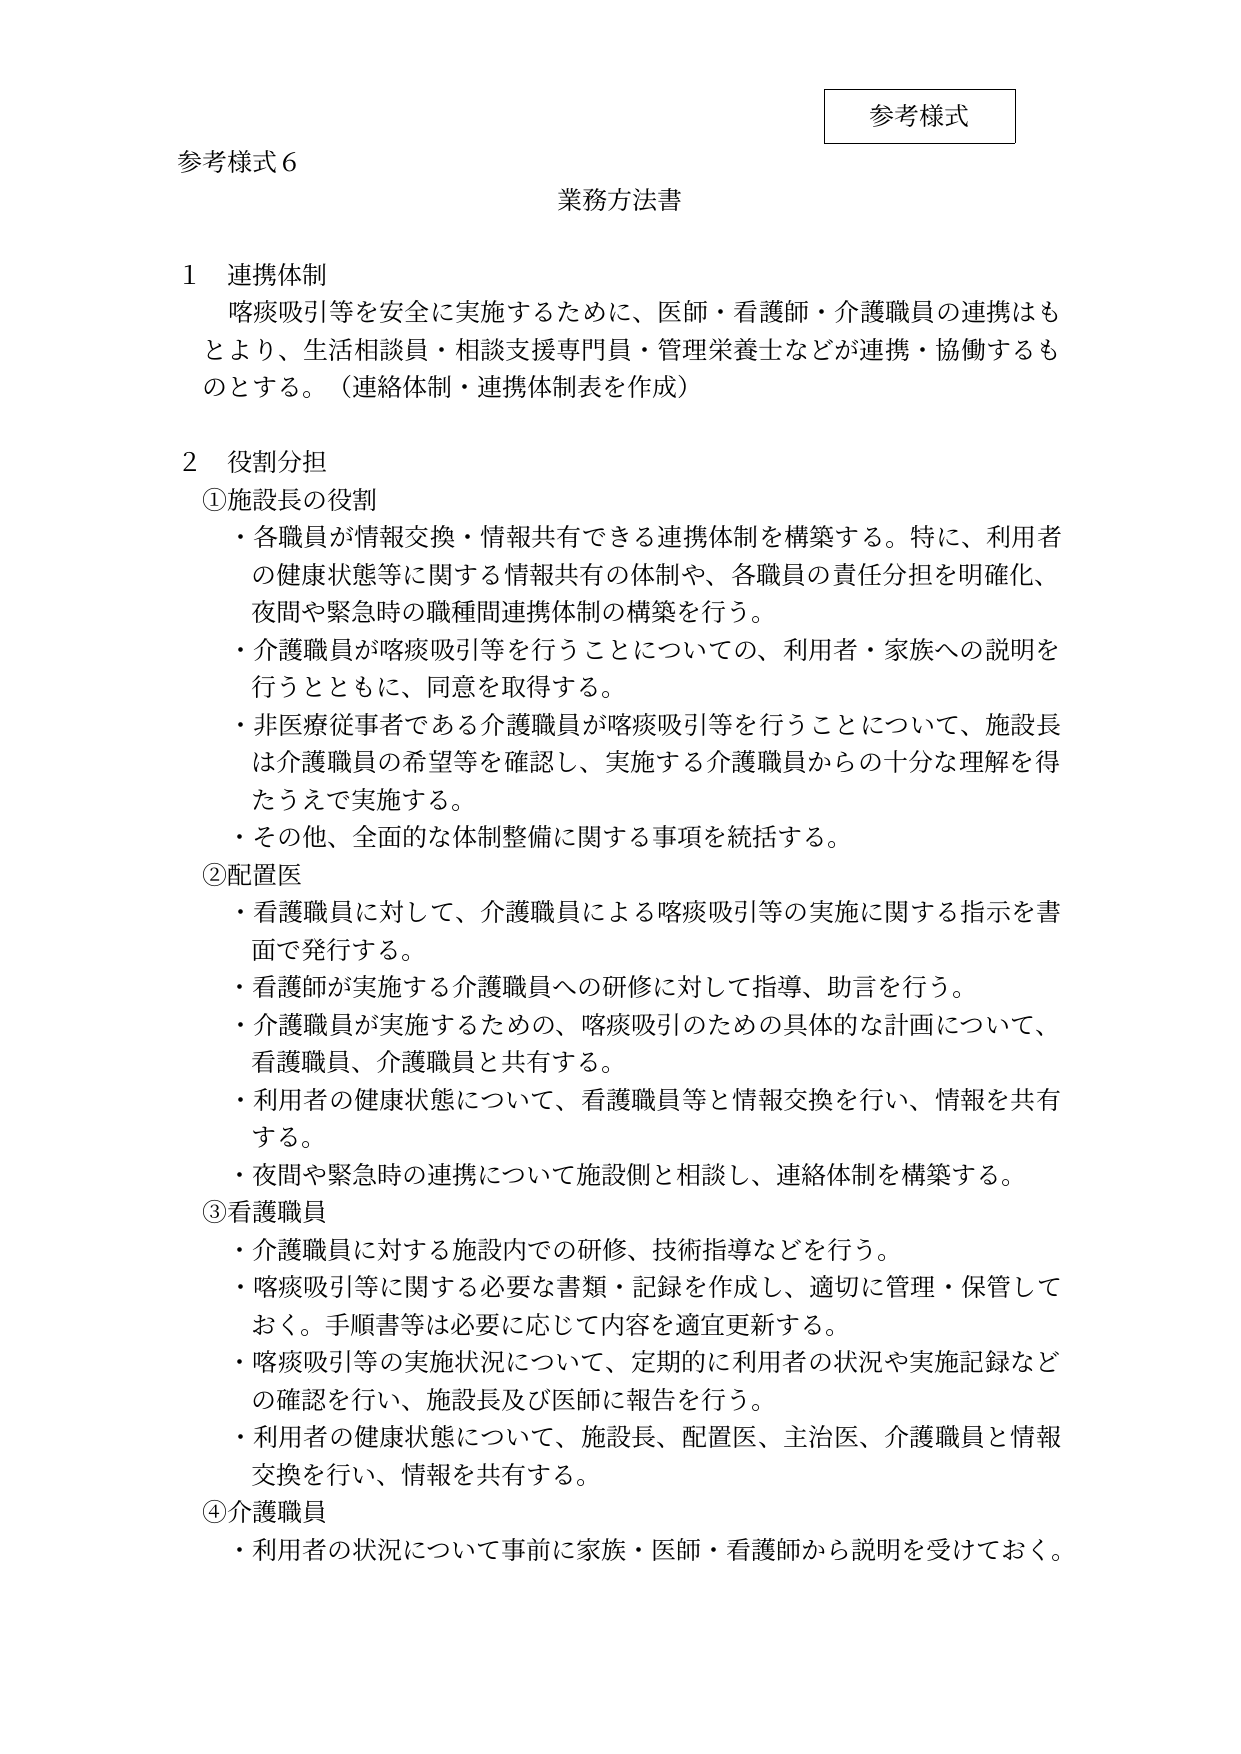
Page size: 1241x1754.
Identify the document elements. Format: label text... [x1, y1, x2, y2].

text ・利用者の健康状態について、看護職員等と情報交換を行い、情報を共有する。 [177, 1080, 1063, 1155]
text 業務方法書 [177, 180, 1063, 217]
text ・看護職員に対して、介護職員による喀痰吸引等の実施に関する指示を書面で発行する。 [177, 892, 1063, 967]
text ・利用者の健康状態について、施設長、配置医、主治医、介護職員と情報交換を行い、情報を共有する。 [177, 1417, 1063, 1492]
text 喀痰吸引等を安全に実施するために、医師・看護師・介護職員の連携はもとより、生活相談員・相談支援専門員・管理栄養士などが連携・協働するものとする。（連絡体制・連携体制表を作成） [177, 292, 1063, 405]
text ２ 役割分担 [177, 442, 1063, 480]
text ②配置医 [177, 855, 1063, 892]
text ・介護職員が喀痰吸引等を行うことについての、利用者・家族への説明を行うとともに、同意を取得する。 [177, 630, 1063, 705]
text ・夜間や緊急時の連携について施設側と相談し、連絡体制を構築する。 [177, 1155, 1063, 1192]
text ・各職員が情報交換・情報共有できる連携体制を構築する。特に、利用者の健康状態等に関する情報共有の体制や、各職員の責任分担を明確化、夜間や緊急時の職種間連携体制の構築を行う。 [177, 517, 1063, 630]
text ①施設長の役割 [177, 480, 1063, 517]
text ・非医療従事者である介護職員が喀痰吸引等を行うことについて、施設長は介護職員の希望等を確認し、実施する介護職員からの十分な理解を得たうえで実施する。 [177, 705, 1063, 817]
text ・利用者の状況について事前に家族・医師・看護師から説明を受けておく。 [227, 1530, 1063, 1567]
text ・喀痰吸引等の実施状況について、定期的に利用者の状況や実施記録などの確認を行い、施設長及び医師に報告を行う。 [227, 1342, 1063, 1417]
text 参考様式６ [177, 142, 1063, 180]
text ・介護職員が実施するための、喀痰吸引のための具体的な計画について、看護職員、介護職員と共有する。 [177, 1005, 1063, 1080]
text ・看護師が実施する介護職員への研修に対して指導、助言を行う。 [177, 967, 1063, 1005]
text ④介護職員 [177, 1492, 1063, 1530]
text ・介護職員に対する施設内での研修、技術指導などを行う。 [177, 1230, 1063, 1267]
text ③看護職員 [177, 1192, 1063, 1230]
text ・その他、全面的な体制整備に関する事項を統括する。 [177, 817, 1063, 855]
text １ 連携体制 [177, 255, 1063, 292]
text ・喀痰吸引等に関する必要な書類・記録を作成し、適切に管理・保管しておく。手順書等は必要に応じて内容を適宜更新する。 [177, 1267, 1063, 1342]
